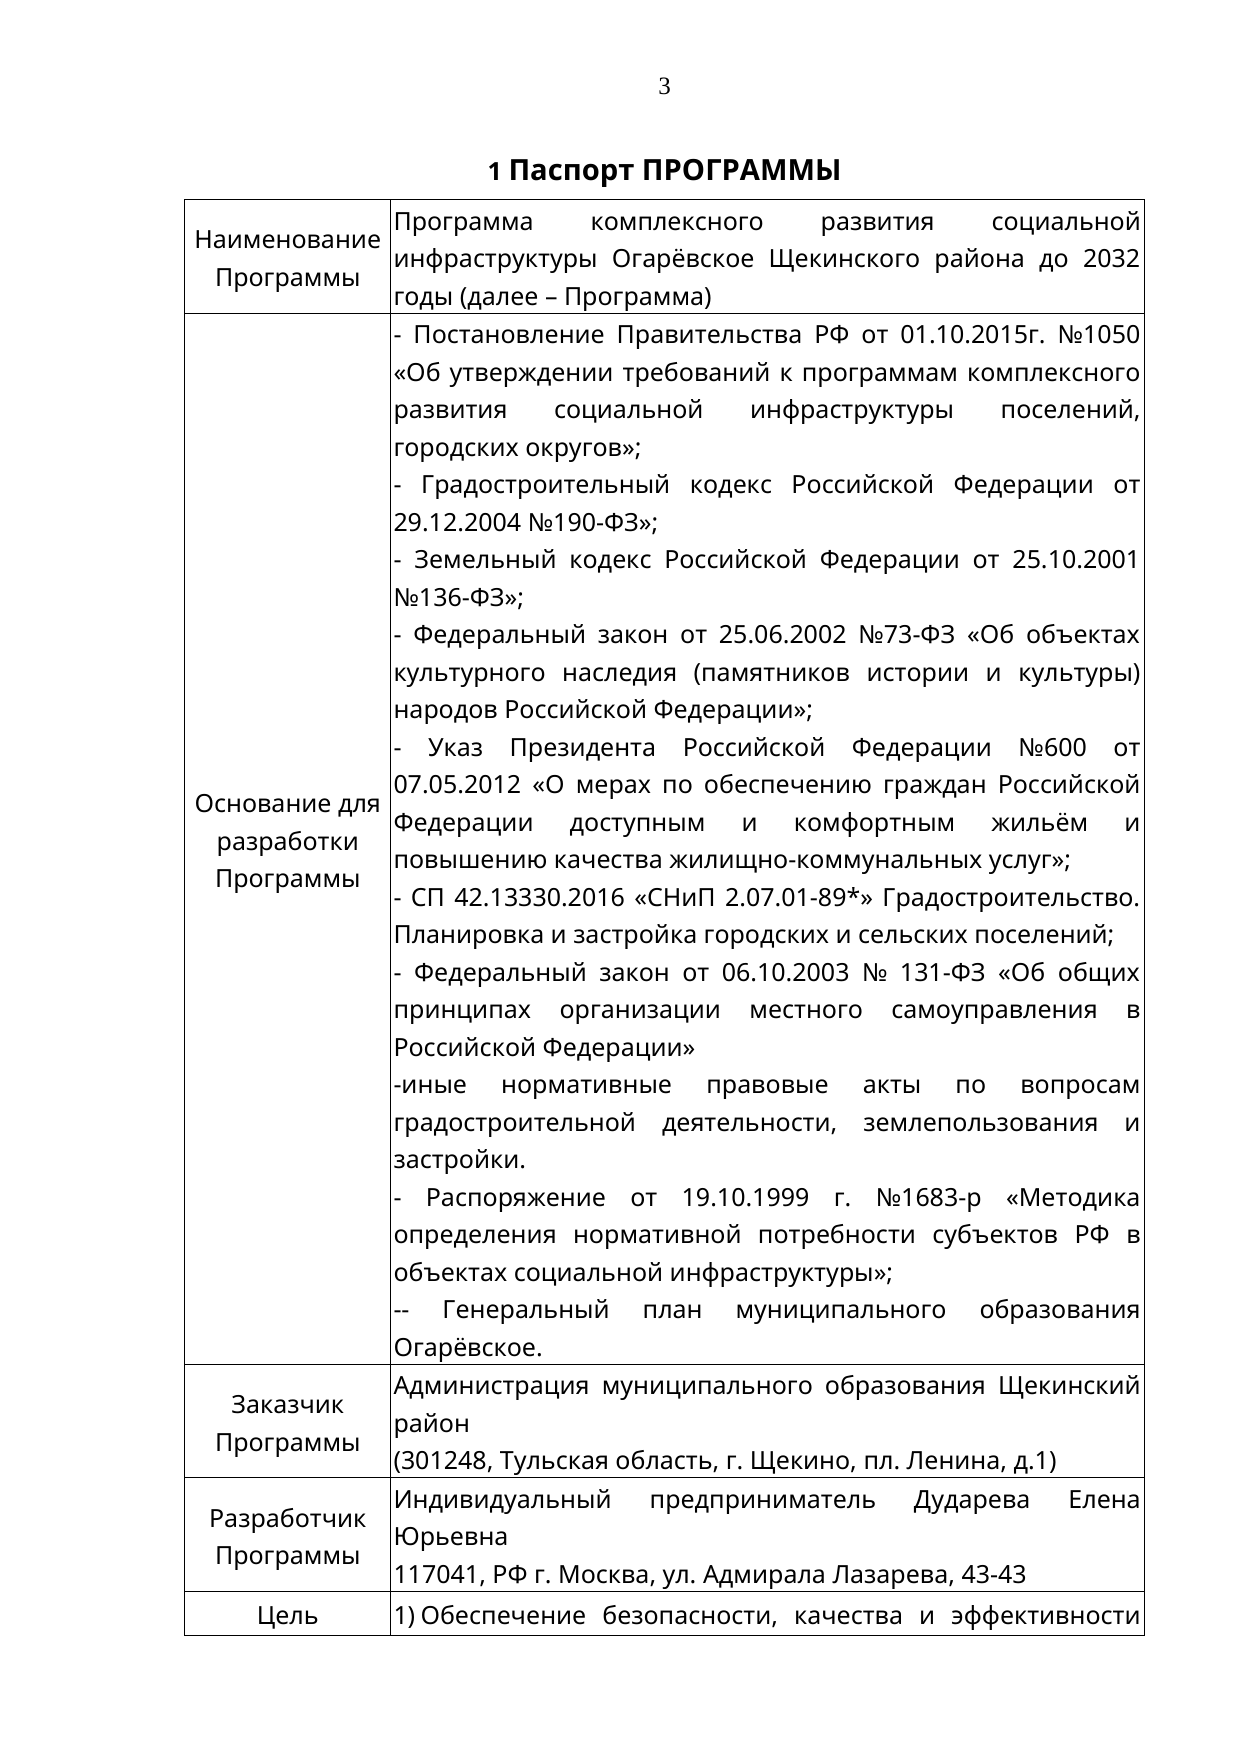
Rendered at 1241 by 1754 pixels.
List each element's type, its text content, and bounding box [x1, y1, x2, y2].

table_cell Основание для разработки Программы [185, 314, 390, 1364]
table_cell - Постановление Правительства РФ от 01.10.2015г. №1050 «Об утверждении требований к программам комплексного развития социальной инфраструктуры поселений, городских округов»; - Градостроительный кодекс Российской Федерации от 29.12.2004 №190-ФЗ»; - Земельный кодекс Российской Федерации от 25.10.2001 №136-ФЗ»; - Федеральный закон от 25.06.2002 №73-ФЗ «Об объектах культурного наследия (памятников истории и культуры) народов Российской Федерации»; - Указ Президента Российской Федерации №600 от 07.05.2012 «О мерах по обеспечению граждан Российской Федерации доступным и комфортным жильём и повышению качества жилищно-коммунальных услуг»; - СП 42.13330.2016 «СНиП 2.07.01-89*» Градостроительство. Планировка и застройка городских и сельских поселений; - Федеральный закон от 06.10.2003 № 131-ФЗ «Об общих принципах организации местного самоуправления в Российской Федерации» -иные нормативные правовые акты по вопросам градостроительной деятельности, землепользования и застройки. - Распоряжение от 19.10.1999 г. №1683-р «Методика определения нормативной потребности субъектов РФ в объектах социальной инфраструктуры»; -- Генеральный план муниципального образования Огарёвское. [391, 314, 1144, 1364]
table_cell Цель Программы [185, 1592, 390, 1635]
table_cell Разработчик Программы [185, 1478, 390, 1591]
table_cell Индивидуальный предприниматель Дударева Елена Юрьевна 117041, РФ г. Москва, ул. Адмирала Лазарева, 43-43 [391, 1478, 1144, 1591]
subtitle Паспорт ПРОГРАММЫ [177, 153, 1152, 187]
table_header Программа комплексного развития социальной инфраструктуры Огарёвское Щекинского района до 2032 годы (далее – Программа) [391, 200, 1144, 313]
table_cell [391, 1592, 1144, 1635]
table_header Наименование Программы [185, 200, 390, 313]
table_cell Заказчик Программы [185, 1365, 390, 1477]
table_cell Администрация муниципального образования Щекинский район (301248, Тульская область, г. Щекино, пл. Ленина, д.1) [391, 1365, 1144, 1477]
